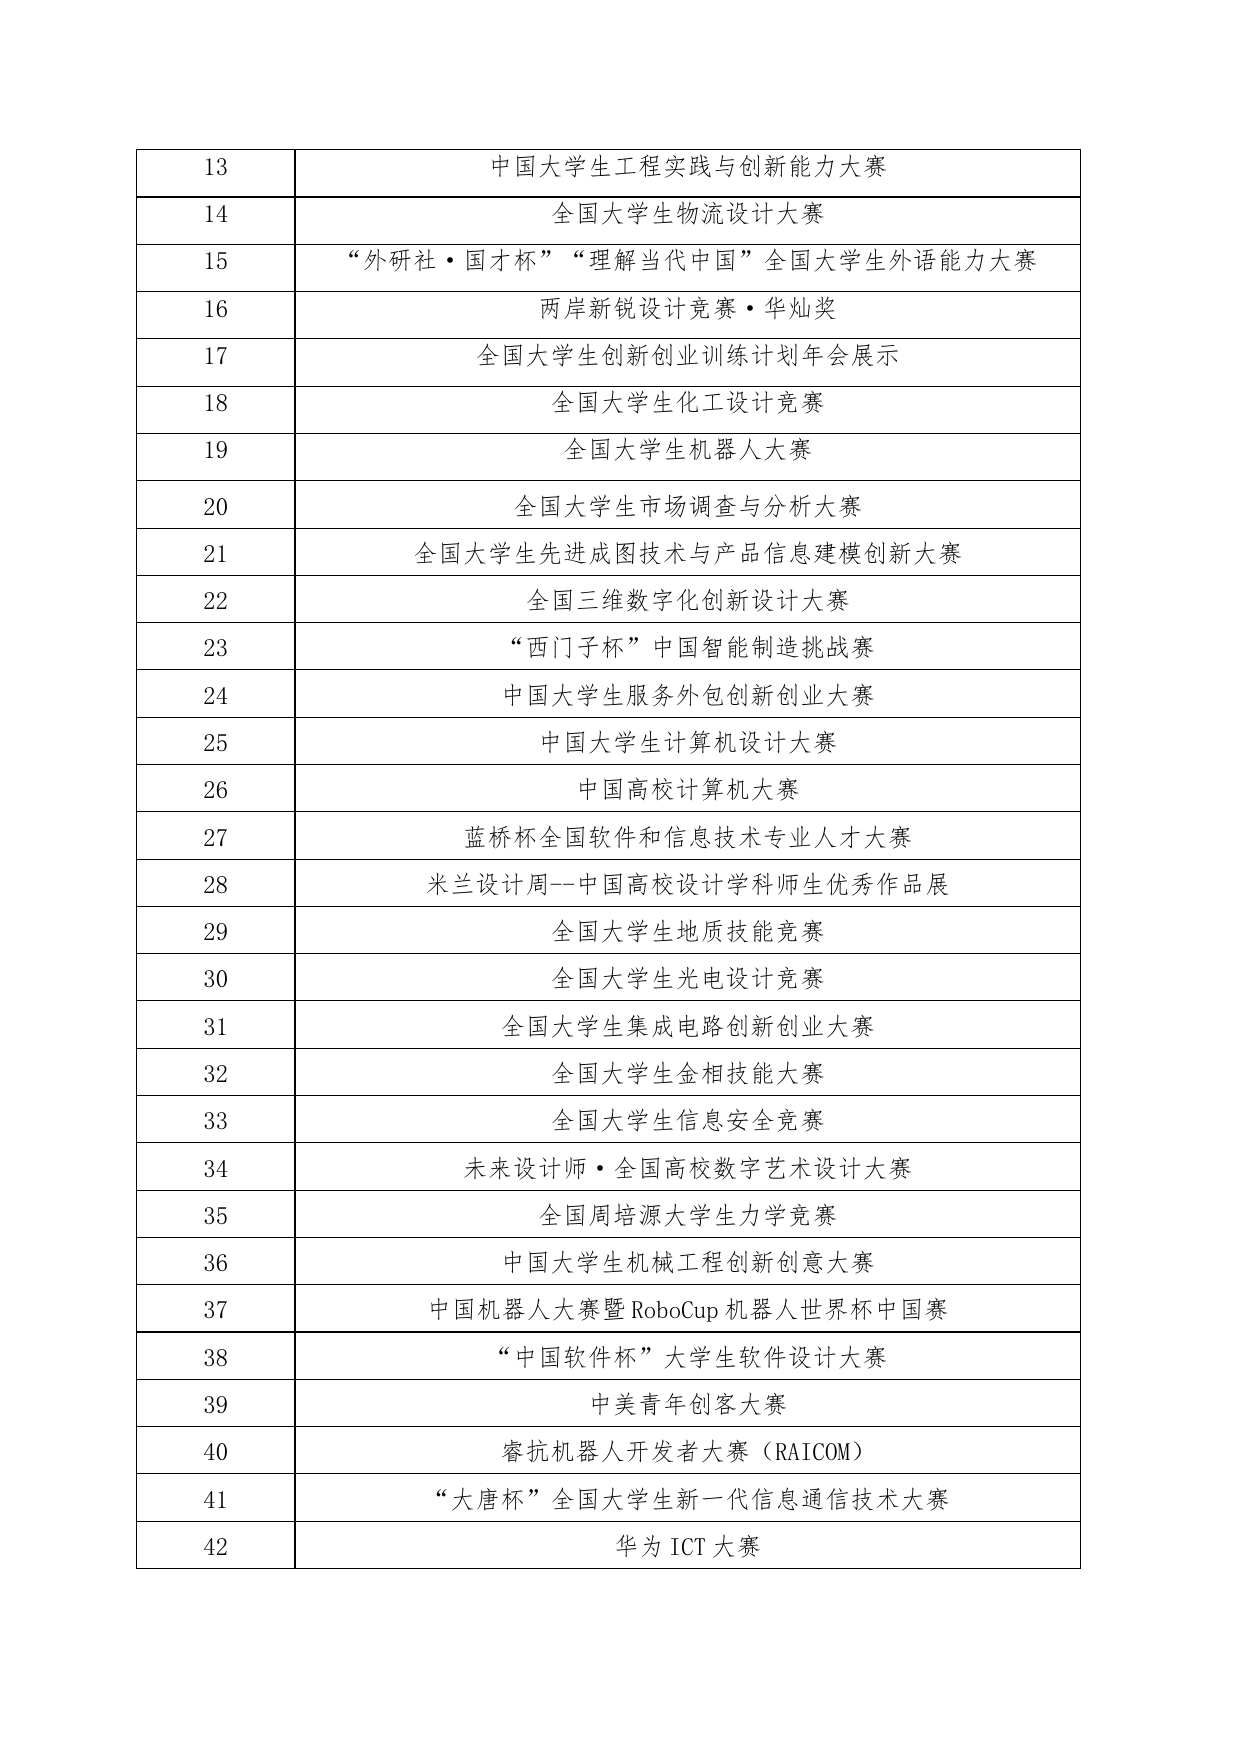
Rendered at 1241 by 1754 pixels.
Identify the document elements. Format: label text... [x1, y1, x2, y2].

table_cell 41 [137, 1474, 294, 1521]
table_cell 35 [137, 1191, 294, 1237]
table_cell 22 [137, 576, 294, 622]
table_cell 36 [137, 1238, 294, 1284]
table_cell 中国机器人大赛暨RoboCup机器人世界杯中国赛 [296, 1285, 1080, 1331]
table_cell 全国周培源大学生力学竞赛 [296, 1191, 1080, 1237]
table_cell 23 [137, 623, 294, 669]
table_cell 全国大学生地质技能竞赛 [296, 907, 1080, 953]
table_cell 中国高校计算机大赛 [296, 765, 1080, 811]
table_cell 27 [137, 812, 294, 858]
table_cell 全国大学生信息安全竞赛 [296, 1096, 1080, 1142]
table_cell 两岸新锐设计竞赛·华灿奖 [296, 292, 1080, 338]
table_cell 中国大学生服务外包创新创业大赛 [296, 670, 1080, 717]
table_cell 20 [137, 481, 294, 527]
table_cell 中国大学生计算机设计大赛 [296, 718, 1080, 764]
table_cell 42 [137, 1522, 294, 1568]
table_cell 31 [137, 1001, 294, 1048]
table_cell 全国大学生先进成图技术与产品信息建模创新大赛 [296, 529, 1080, 575]
table_cell 19 [137, 434, 294, 480]
table_cell 16 [137, 292, 294, 338]
table_cell “西门子杯”中国智能制造挑战赛 [296, 623, 1080, 669]
table_cell 全国大学生机器人大赛 [296, 434, 1080, 480]
table_cell 中国大学生机械工程创新创意大赛 [296, 1238, 1080, 1284]
table_cell 28 [137, 860, 294, 906]
table_cell “大唐杯”全国大学生新一代信息通信技术大赛 [296, 1474, 1080, 1521]
table_cell 15 [137, 245, 294, 291]
table_cell 全国三维数字化创新设计大赛 [296, 576, 1080, 622]
table_cell 华为ICT大赛 [296, 1522, 1080, 1568]
table_cell 全国大学生金相技能大赛 [296, 1049, 1080, 1095]
table_cell 未来设计师·全国高校数字艺术设计大赛 [296, 1143, 1080, 1189]
table_cell “外研社·国才杯”“理解当代中国”全国大学生外语能力大赛 [296, 245, 1080, 291]
table_cell 29 [137, 907, 294, 953]
table_cell 13 [137, 150, 294, 196]
table_cell 中国大学生工程实践与创新能力大赛 [296, 150, 1080, 196]
table_cell 14 [137, 198, 294, 244]
table_cell 40 [137, 1427, 294, 1473]
table_cell 全国大学生物流设计大赛 [296, 198, 1080, 244]
table_cell 睿抗机器人开发者大赛（RAICOM） [296, 1427, 1080, 1473]
table_cell 全国大学生集成电路创新创业大赛 [296, 1001, 1080, 1048]
table_cell 24 [137, 670, 294, 717]
table_cell 全国大学生创新创业训练计划年会展示 [296, 339, 1080, 386]
table_cell 25 [137, 718, 294, 764]
table_cell 32 [137, 1049, 294, 1095]
table_cell 34 [137, 1143, 294, 1189]
table_cell 全国大学生光电设计竞赛 [296, 954, 1080, 1000]
table_cell 37 [137, 1285, 294, 1331]
table_cell 18 [137, 387, 294, 433]
table_cell 米兰设计周--中国高校设计学科师生优秀作品展 [296, 860, 1080, 906]
table_cell 26 [137, 765, 294, 811]
table_cell 39 [137, 1380, 294, 1426]
table_cell 30 [137, 954, 294, 1000]
table_cell 全国大学生化工设计竞赛 [296, 387, 1080, 433]
table_cell 33 [137, 1096, 294, 1142]
table_cell 38 [137, 1333, 294, 1379]
table_cell “中国软件杯”大学生软件设计大赛 [296, 1333, 1080, 1379]
table_cell 21 [137, 529, 294, 575]
table_cell 17 [137, 339, 294, 386]
table_cell 中美青年创客大赛 [296, 1380, 1080, 1426]
table_cell 蓝桥杯全国软件和信息技术专业人才大赛 [296, 812, 1080, 858]
table_cell 全国大学生市场调查与分析大赛 [296, 481, 1080, 527]
